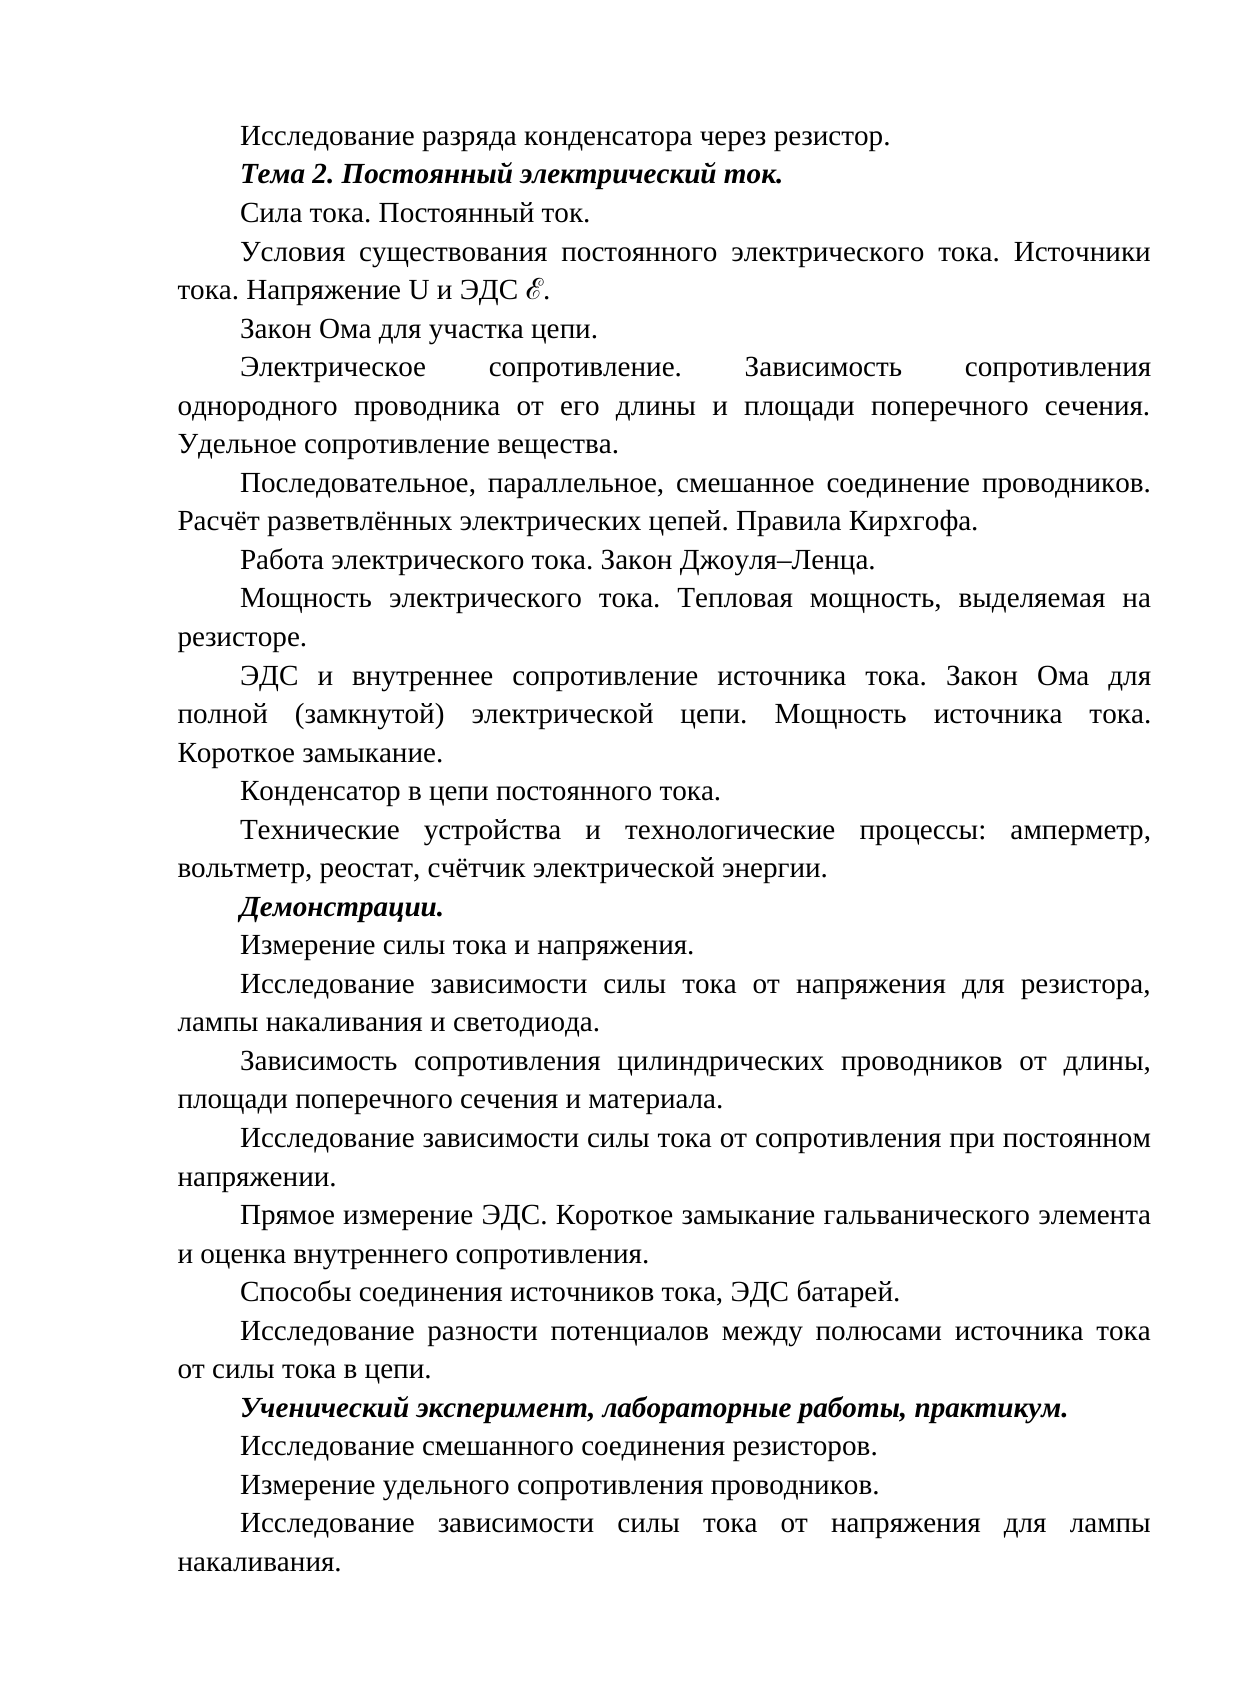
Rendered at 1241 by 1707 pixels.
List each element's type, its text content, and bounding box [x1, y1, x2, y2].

text Способы соединения источников тока, ЭДС батарей. [177, 1274, 1152, 1308]
text Мощность электрического тока. Тепловая мощность, выделяемая на резисторе. [177, 581, 1152, 653]
text Последовательное, параллельное, смешанное соединение проводников. Расчёт разветвлённых электрических цепей. Правила Кирхгофа. [177, 465, 1152, 537]
text Условия существования постоянного электрического тока. Источники тока. Напряжение U и ЭДС ℰ. [177, 234, 1152, 306]
text Исследование зависимости силы тока от сопротивления при постоянном напряжении. [177, 1120, 1152, 1192]
text Зависимость сопротивления цилиндрических проводников от длины, площади поперечного сечения и материала. [177, 1043, 1152, 1115]
text Электрическое сопротивление. Зависимость сопротивления однородного проводника от его длины и площади поперечного сечения. Удельное сопротивление вещества. [177, 349, 1152, 460]
text Исследование разности потенциалов между полюсами источника тока от силы тока в цепи. [177, 1313, 1152, 1385]
text Исследование зависимости силы тока от напряжения для резистора, лампы накаливания и светодиода. [177, 966, 1152, 1038]
text Измерение удельного сопротивления проводников. [177, 1467, 1152, 1501]
text Сила тока. Постоянный ток. [177, 195, 1152, 229]
text Исследование смешанного соединения резисторов. [177, 1428, 1152, 1462]
text Ученический эксперимент, лабораторные работы, практикум. [177, 1390, 1152, 1423]
text Конденсатор в цепи постоянного тока. [177, 773, 1152, 807]
text Тема 2. Постоянный электрический ток. [177, 157, 1152, 190]
text Работа электрического тока. Закон Джоуля–Ленца. [177, 542, 1152, 576]
text Прямое измерение ЭДС. Короткое замыкание гальванического элемента и оценка внутреннего сопротивления. [177, 1197, 1152, 1269]
text ЭДС и внутреннее сопротивление источника тока. Закон Ома для полной (замкнутой) электрической цепи. Мощность источника тока. Короткое замыкание. [177, 658, 1152, 768]
text Закон Ома для участка цепи. [177, 311, 1152, 344]
text Исследование зависимости силы тока от напряжения для лампы накаливания. [177, 1506, 1152, 1578]
text Исследование разряда конденсатора через резистор. [177, 118, 1152, 152]
text Измерение силы тока и напряжения. [177, 927, 1152, 961]
text Технические устройства и технологические процессы: амперметр, вольтметр, реостат, счётчик электрической энергии. [177, 812, 1152, 884]
text Демонстрации. [177, 889, 1152, 922]
